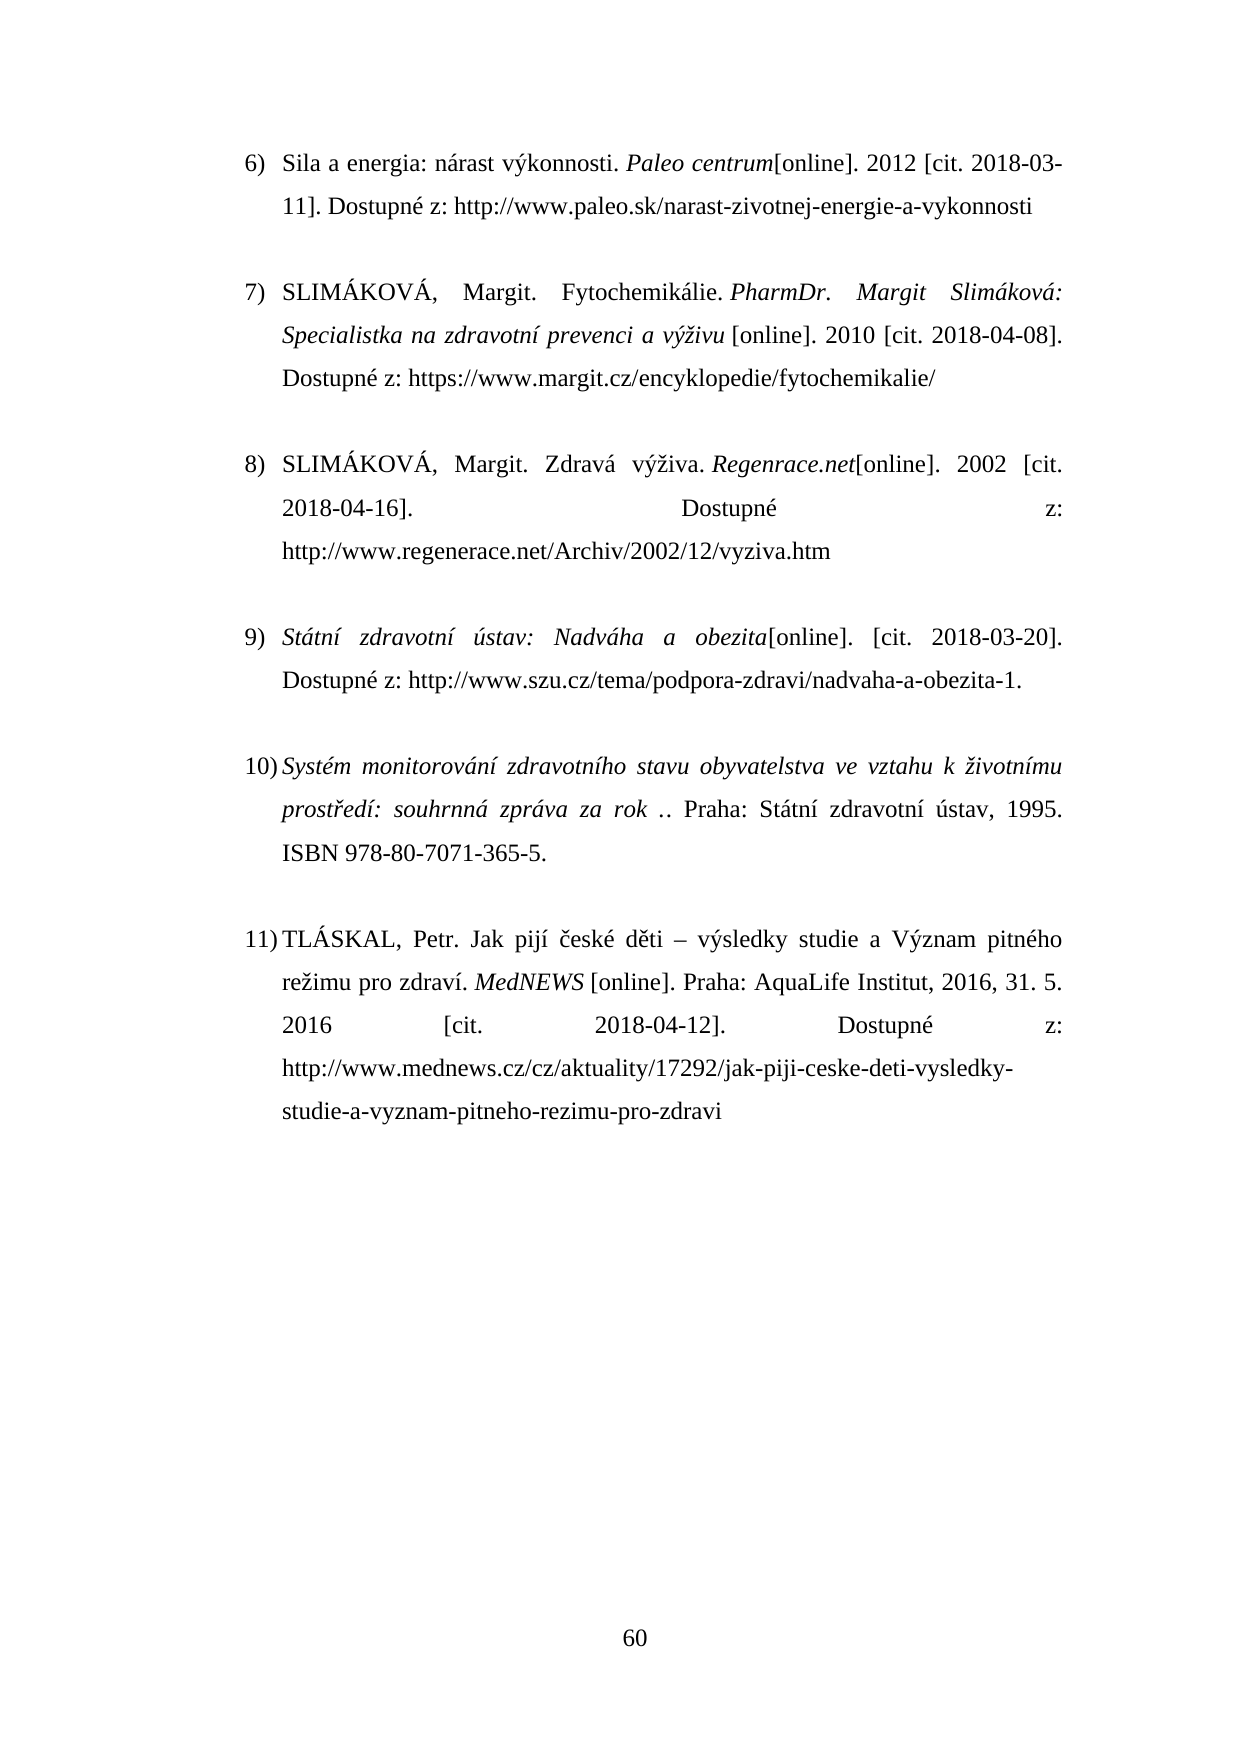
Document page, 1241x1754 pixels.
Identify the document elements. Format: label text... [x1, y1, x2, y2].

list Sila a energia: nárast výkonnosti. Paleo centrum[online]. 2012 [cit. 2018-03-11]. Dostupné z: http://www.paleo.sk/narast-zivotnej-energie-a-vykonnosti [244, 277, 1063, 349]
list Státní zdravotní ústav: Nadváha a obezita[online]. [cit. 2018-03-20]. Dostupné z: http://www.szu.cz/tema/podpora-zdravi/nadvaha-a-obezita-1. [244, 751, 1063, 823]
list Systém monitorování zdravotního stavu obyvatelstva ve vztahu k životnímu prostředí: souhrnná zpráva za rok .. Praha: Státní zdravotní ústav, 1995. ISBN 978-80-7071-365-5. [244, 881, 1063, 996]
list TLÁSKAL, Petr. Jak pijí české děti – výsledky studie a Význam pitného režimu pro zdraví. MedNEWS [online]. Praha: AquaLife Institut, 2016, 31. 5. 2016 [cit. 2018-04-12]. Dostupné z: http://www.mednews.cz/cz/aktuality/17292/jak-piji-ceske-deti-vysledky-studie-a-vyznam-pitneho-rezimu-pro-zdravi [244, 1053, 1063, 1254]
list SLIMÁKOVÁ, Margit. Zdravá výživa. Regenrace.net[online]. 2002 [cit. 2018-04-16]. Dostupné z: http://www.regenerace.net/Archiv/2002/12/vyziva.htm [244, 579, 1063, 694]
list První rok na paleo stravě. All the paleo [online]. 2015 [cit. 2018-04-16]. Dostupné z: https://www.allthepaleo.com/prvni-rok-na-paleo-strave/ [244, 148, 1063, 219]
list SLIMÁKOVÁ, Margit. Fytochemikálie. PharmDr. Margit Slimáková: Specialistka na zdravotní prevenci a výživu [online]. 2010 [cit. 2018-04-08]. Dostupné z: https://www.margit.cz/encyklopedie/fytochemikalie/ [244, 406, 1063, 521]
